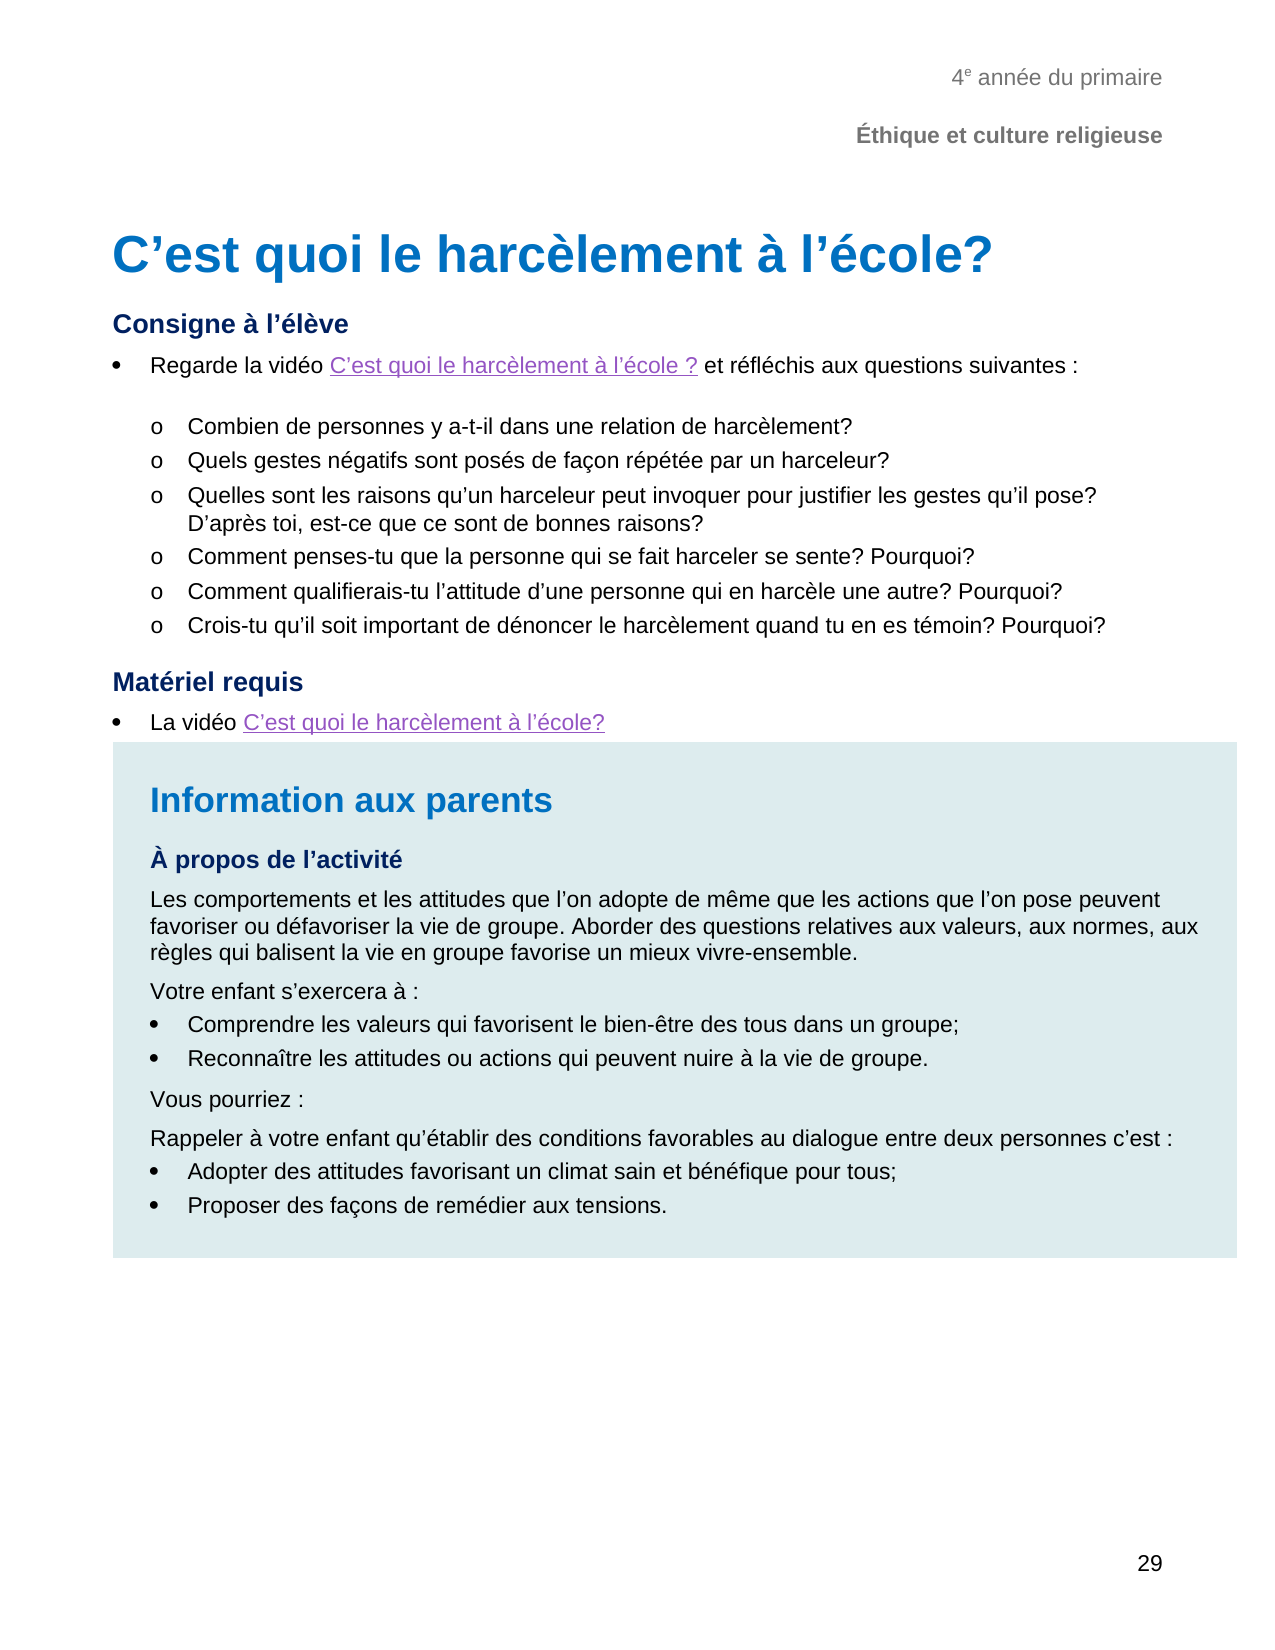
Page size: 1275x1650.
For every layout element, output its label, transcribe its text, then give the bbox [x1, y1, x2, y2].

list Regarde la vidéo C’est quoi le harcèlement à l’école ? et réfléchis aux questions suivantes : [112, 352, 1162, 378]
list Quels gestes négatifs sont posés de façon répétée par un harceleur? [150, 447, 1162, 476]
text Éthique et culture religieuse [112, 122, 1162, 148]
list Quelles sont les raisons qu’un harceleur peut invoquer pour justifier les gestes qu’il pose? D’après toi, est-ce que ce sont de bonnes raisons? [150, 482, 1162, 537]
text La vidéo C’est quoi le harcèlement à l’école? [112, 709, 1162, 736]
text Matériel requis [112, 666, 1083, 697]
list Crois-tu qu’il soit important de dénoncer le harcèlement quand tu en es témoin? Pourquoi? [150, 612, 1162, 641]
list Comment qualifierais-tu l’attitude d’une personne qui en harcèle une autre? Pourquoi? [150, 578, 1162, 606]
text C’est quoi le harcèlement à l’école? [112, 223, 1162, 283]
list Comment penses-tu que la personne qui se fait harceler se sente? Pourquoi? [150, 543, 1162, 571]
text Consigne à l’élève [112, 308, 1162, 339]
list Combien de personnes y a-t-il dans une relation de harcèlement? [150, 413, 1162, 441]
table_header Information aux parents À propos de l’activité Les comportements et les attitudes que l’on adopte de même que les actions que l’on pose peuvent favoriser ou défavoriser la vie de groupe. Aborder des questions relatives aux valeurs, aux normes, aux règles qui balisent la vie en groupe favorise un mieux vivre-ensemble. Votre enfant s’exercera à : Comprendre les valeurs qui favorisent le bien-être des tous dans un groupe; Reconnaître les attitudes ou actions qui peuvent nuire à la vie de groupe. Vous pourriez : Rappeler à votre enfant qu’établir des conditions favorables au dialogue entre deux personnes c’est : Adopter des attitudes favorisant un climat sain et bénéfique pour tous; Proposer des façons de remédier aux tensions. [113, 742, 1237, 1258]
